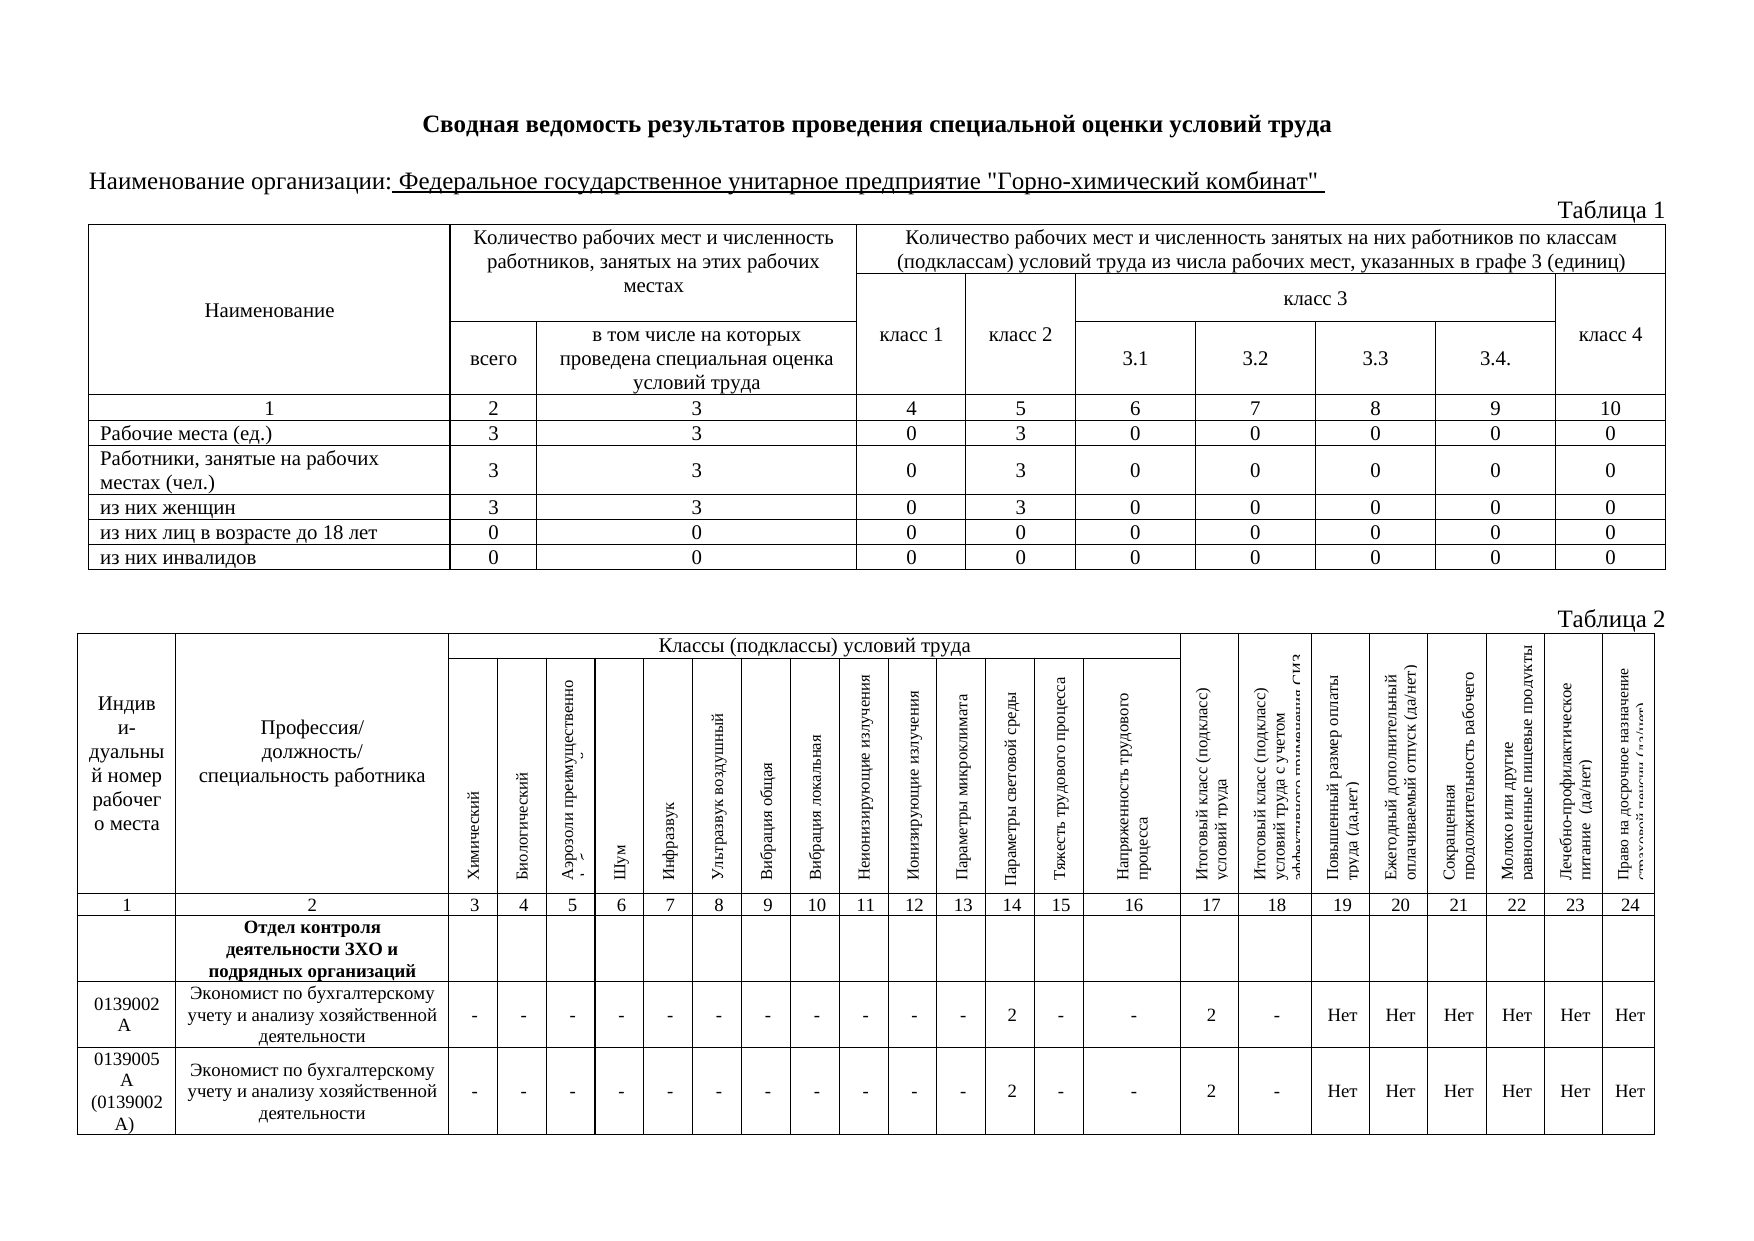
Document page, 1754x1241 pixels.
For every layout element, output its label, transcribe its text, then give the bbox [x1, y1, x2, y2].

table_cell 3.2 [1196, 322, 1315, 394]
table_cell всего [451, 322, 536, 394]
table_cell 0 [1196, 421, 1315, 444]
table_cell - [840, 982, 888, 1047]
table_cell Инфразвук [644, 659, 692, 893]
table_cell 11 [840, 894, 888, 915]
table_cell - [498, 1048, 546, 1134]
table_cell - [840, 1048, 888, 1134]
table_cell 0 [1316, 421, 1435, 444]
table_cell Ионизирующие излучения [889, 659, 936, 893]
table_cell 0 [1196, 520, 1315, 544]
table_cell 0 [1196, 545, 1315, 569]
table_cell [1545, 916, 1602, 981]
table_cell Нет [1545, 1048, 1602, 1134]
table_cell 0 [1436, 545, 1555, 569]
table_cell класс 2 [966, 274, 1075, 394]
table_cell - [1084, 982, 1180, 1047]
table_cell Рабочие места (ед.) [89, 421, 449, 444]
table_cell 0 [451, 545, 536, 569]
table_cell [1239, 916, 1311, 981]
table_cell Биологический [498, 659, 546, 893]
table_header Повышенный размер оплаты труда (да,нет) [1312, 634, 1369, 893]
table_cell 3 [966, 421, 1075, 444]
table_cell - [791, 982, 839, 1047]
table_header Количество рабочих мест и численность работников, занятых на этих рабочих местах [451, 225, 856, 321]
table_cell 4 [857, 395, 965, 419]
table_header Молоко или другие равноценные пищевые продукты (да/нет) [1487, 634, 1544, 893]
table_cell 2 [451, 395, 536, 419]
table_cell [742, 916, 790, 981]
table_cell Химический [449, 659, 497, 893]
table_cell Нет [1487, 982, 1544, 1047]
table_cell Напряженность трудового процесса [1084, 659, 1180, 893]
table_header Ежегодный дополнительный оплачиваемый отпуск (да/нет) [1370, 634, 1427, 893]
table_cell 0 [1436, 495, 1555, 519]
table_cell 0 [1436, 446, 1555, 494]
table_cell Аэрозоли преимущественно фиброгенного действия [547, 659, 594, 893]
table_cell - [596, 982, 643, 1047]
table_cell 3 [451, 446, 536, 494]
table_cell 3 [537, 495, 856, 519]
table_cell 0 [1556, 520, 1665, 544]
table_cell класс 3 [1076, 274, 1555, 321]
table_cell 0 [537, 520, 856, 544]
table_cell 20 [1370, 894, 1427, 915]
table_cell - [937, 1048, 985, 1134]
table_cell - [644, 982, 692, 1047]
text Таблица 1 [89, 195, 1665, 224]
table_cell 0 [1076, 446, 1195, 494]
table_header Индивидуальный номер рабочего места [78, 634, 175, 893]
table_cell Тяжесть трудового процесса [1035, 659, 1083, 893]
table_cell [547, 916, 594, 981]
table_cell [937, 916, 985, 981]
table_cell - [547, 1048, 594, 1134]
table_cell - [449, 982, 497, 1047]
table_cell класс 4 [1556, 274, 1665, 394]
table_cell - [596, 1048, 643, 1134]
table_cell 3 [449, 894, 497, 915]
table_cell Нет [1312, 1048, 1369, 1134]
table_cell 3.4. [1436, 322, 1555, 394]
table_cell [1181, 916, 1238, 981]
table_cell 23 [1545, 894, 1602, 915]
table_cell [1312, 916, 1369, 981]
table_cell 0 [857, 495, 965, 519]
table_cell Нет [1370, 982, 1427, 1047]
table_cell 3 [966, 495, 1075, 519]
table_cell 4 [498, 894, 546, 915]
table_cell [791, 916, 839, 981]
table_cell 18 [1239, 894, 1311, 915]
table_cell [498, 916, 546, 981]
table_cell 3 [451, 495, 536, 519]
table_cell [1487, 916, 1544, 981]
table_cell 14 [986, 894, 1034, 915]
table_cell Экономист по бухгалтерскому учету и анализу хозяйственной деятельности [176, 982, 448, 1047]
table_cell Нет [1603, 982, 1654, 1047]
table_cell 9 [742, 894, 790, 915]
table_cell 2 [986, 982, 1034, 1047]
table_cell 0 [1436, 520, 1555, 544]
table_cell - [742, 1048, 790, 1134]
table_cell - [889, 1048, 936, 1134]
table_cell 3 [537, 421, 856, 444]
table_cell [986, 916, 1034, 981]
table_cell Работники, занятые на рабочих местах (чел.) [89, 446, 449, 494]
table_cell 3 [966, 446, 1075, 494]
table_cell 0 [1076, 520, 1195, 544]
table_header Итоговый класс (подкласс) условий труда [1181, 634, 1238, 893]
table_cell 8 [693, 894, 741, 915]
table_cell 12 [889, 894, 936, 915]
table_cell 3 [537, 395, 856, 419]
table_cell Экономист по бухгалтерскому учету и анализу хозяйственной деятельности [176, 1048, 448, 1134]
table_cell - [644, 1048, 692, 1134]
table_cell Нет [1428, 1048, 1486, 1134]
table_cell 0 [966, 545, 1075, 569]
table_cell Вибрация локальная [791, 659, 839, 893]
table_cell Нет [1603, 1048, 1654, 1134]
table_cell Вибрация общая [742, 659, 790, 893]
table_cell 0 [857, 421, 965, 444]
table_cell - [693, 1048, 741, 1134]
table_cell 0 [857, 545, 965, 569]
table_cell - [937, 982, 985, 1047]
table_cell - [1084, 1048, 1180, 1134]
table_header Профессия/ должность/ специальность работника [176, 634, 448, 893]
table_cell 0 [966, 520, 1075, 544]
table_cell 21 [1428, 894, 1486, 915]
table_cell 6 [596, 894, 643, 915]
table_cell 3 [537, 446, 856, 494]
table_cell 17 [1181, 894, 1238, 915]
table_cell 24 [1603, 894, 1654, 915]
table_header Лечебно-профилактическое питание (да/нет) [1545, 634, 1602, 893]
table_cell в том числе на которых проведена специальная оценка условий труда [537, 322, 856, 394]
table_cell 0 [537, 545, 856, 569]
table_cell [644, 916, 692, 981]
table_cell 13 [937, 894, 985, 915]
table_cell 3.3 [1316, 322, 1435, 394]
table_cell [1603, 916, 1654, 981]
table_cell 0 [857, 520, 965, 544]
table_cell класс 1 [857, 274, 965, 394]
table_cell - [547, 982, 594, 1047]
table_cell 5 [966, 395, 1075, 419]
table_cell 0 [1556, 545, 1665, 569]
table_cell 0 [1436, 421, 1555, 444]
table_cell [1035, 916, 1083, 981]
table_cell Неионизирующие излучения [840, 659, 888, 893]
table_cell 10 [1556, 395, 1665, 419]
table_cell 10 [791, 894, 839, 915]
table_cell [449, 916, 497, 981]
table_header Сокращенная продолжительность рабочего времени (да/нет) [1428, 634, 1486, 893]
table_cell 8 [1316, 395, 1435, 419]
table_cell Нет [1545, 982, 1602, 1047]
table_cell 0139005А (0139002А) [78, 1048, 175, 1134]
table_cell - [1239, 982, 1311, 1047]
table_cell 0 [1556, 421, 1665, 444]
table_cell [1428, 916, 1486, 981]
text Таблица 2 [89, 604, 1665, 632]
table_cell 0 [1076, 495, 1195, 519]
table_cell 0 [1316, 545, 1435, 569]
table_cell 7 [1196, 395, 1315, 419]
table_cell из них инвалидов [89, 545, 449, 569]
table_cell 0 [1316, 446, 1435, 494]
table_cell [693, 916, 741, 981]
text Сводная ведомость результатов проведения специальной оценки условий труда [89, 109, 1665, 138]
table_cell 7 [644, 894, 692, 915]
table_cell 2 [1181, 1048, 1238, 1134]
table_cell - [889, 982, 936, 1047]
table_header Право на досрочное назначение страховой пенсии (да/нет) [1603, 634, 1654, 893]
table_cell Параметры световой среды [986, 659, 1034, 893]
table_cell 2 [1181, 982, 1238, 1047]
table_cell Шум [596, 659, 643, 893]
table_cell - [791, 1048, 839, 1134]
table_cell 6 [1076, 395, 1195, 419]
table_cell из них лиц в возрасте до 18 лет [89, 520, 449, 544]
table_cell Нет [1312, 982, 1369, 1047]
table_cell [1084, 916, 1180, 981]
table_cell [889, 916, 936, 981]
table_cell 0 [1196, 495, 1315, 519]
table_cell 1 [89, 395, 449, 419]
table_cell 0 [1196, 446, 1315, 494]
table_cell [1370, 916, 1427, 981]
table_cell - [449, 1048, 497, 1134]
table_cell Ультразвук воздушный [693, 659, 741, 893]
table_cell Параметры микроклимата [937, 659, 985, 893]
table_cell 0 [1316, 520, 1435, 544]
table_header Итоговый класс (подкласс) условий труда с учетом эффективного применения СИЗ [1239, 634, 1311, 893]
table_cell - [1239, 1048, 1311, 1134]
table_cell - [1035, 982, 1083, 1047]
table_cell Нет [1487, 1048, 1544, 1134]
text Наименование организации: [89, 166, 1665, 195]
table_cell 2 [986, 1048, 1034, 1134]
table_cell 0 [1076, 421, 1195, 444]
table_cell - [742, 982, 790, 1047]
table_cell 2 [176, 894, 448, 915]
table_cell 0 [1556, 446, 1665, 494]
table_cell - [693, 982, 741, 1047]
table_cell - [1035, 1048, 1083, 1134]
table_header Количество рабочих мест и численность занятых на них работников по классам (подклассам) условий труда из числа рабочих мест, указанных в графе 3 (единиц) [857, 225, 1665, 273]
table_cell 9 [1436, 395, 1555, 419]
table_cell Нет [1428, 982, 1486, 1047]
table_cell [596, 916, 643, 981]
table_cell 0139002А [78, 982, 175, 1047]
table_cell 1 [78, 894, 175, 915]
table_cell 5 [547, 894, 594, 915]
table_cell 15 [1035, 894, 1083, 915]
table_cell - [498, 982, 546, 1047]
table_header Классы (подклассы) условий труда [449, 634, 1180, 658]
table_cell Нет [1370, 1048, 1427, 1134]
table_cell Отдел контроля деятельности ЗХО и подрядных организаций [176, 916, 448, 981]
table_header Наименование [89, 225, 449, 394]
table_cell [78, 916, 175, 981]
table_cell 3.1 [1076, 322, 1195, 394]
table_cell 0 [1316, 495, 1435, 519]
table_cell 19 [1312, 894, 1369, 915]
table_cell 0 [857, 446, 965, 494]
table_cell из них женщин [89, 495, 449, 519]
table_cell 22 [1487, 894, 1544, 915]
table_cell 0 [451, 520, 536, 544]
table_cell 3 [451, 421, 536, 444]
table_cell 0 [1556, 495, 1665, 519]
table_cell [840, 916, 888, 981]
table_cell 16 [1084, 894, 1180, 915]
table_cell 0 [1076, 545, 1195, 569]
